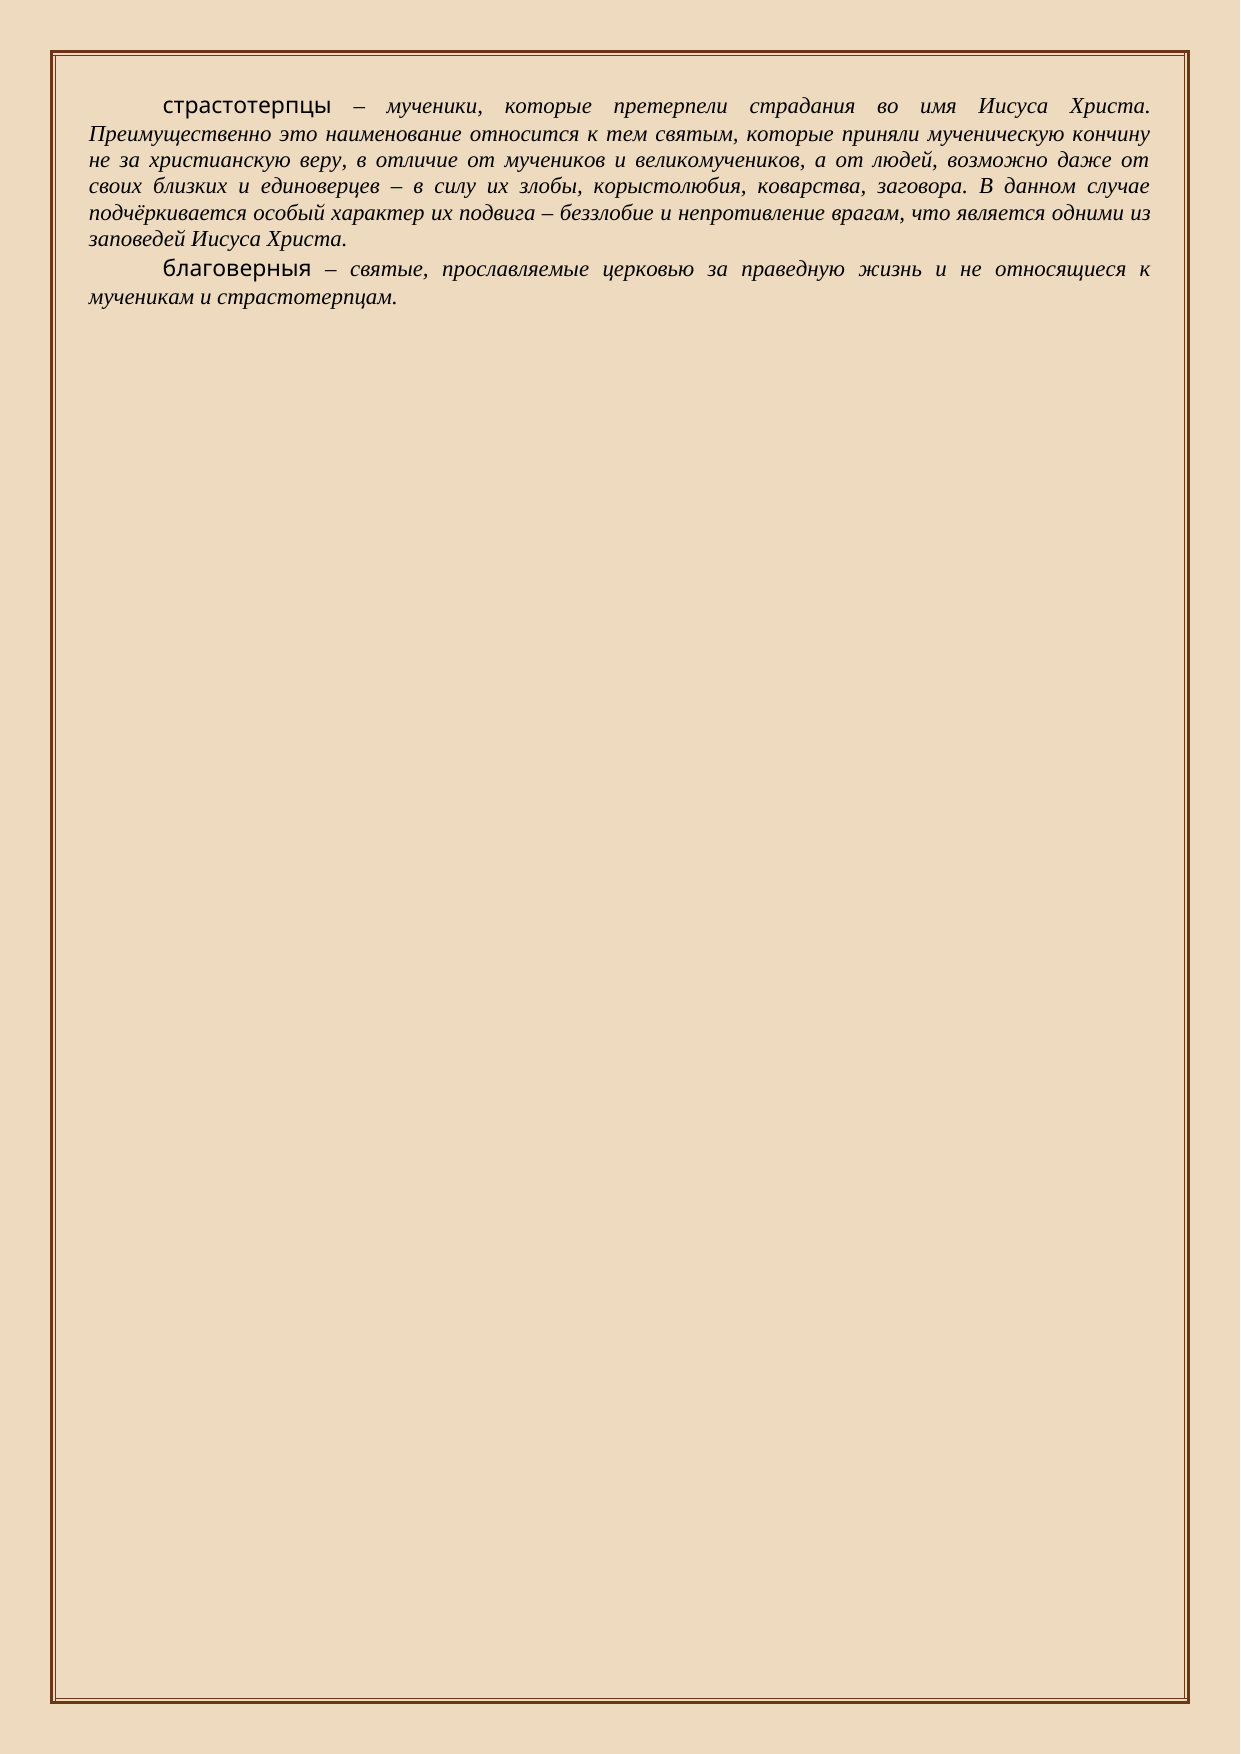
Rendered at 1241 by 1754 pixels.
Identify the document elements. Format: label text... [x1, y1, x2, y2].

text благовeрныя – святые, прославляемые церковью за праведную жизнь и не относящиеся к мученикам и страстотерпцам. [89, 252, 1152, 309]
text страстотeрпцы – мученики, которые претерпели страдания во имя Иисуса Христа. Преимущественно это наименование относится к тем святым, которые приняли мученическую кончину не за христианскую веру, в отличие от мучеников и великомучеников, а от людей, возможно даже от своих близких и единоверцев – в силу их злобы, корыстолюбия, коварства, заговора. В данном случае подчёркивается особый характер их подвига – беззлобие и непротивление врагам, что является одними из заповедей Иисуса Христа. [89, 89, 1152, 252]
